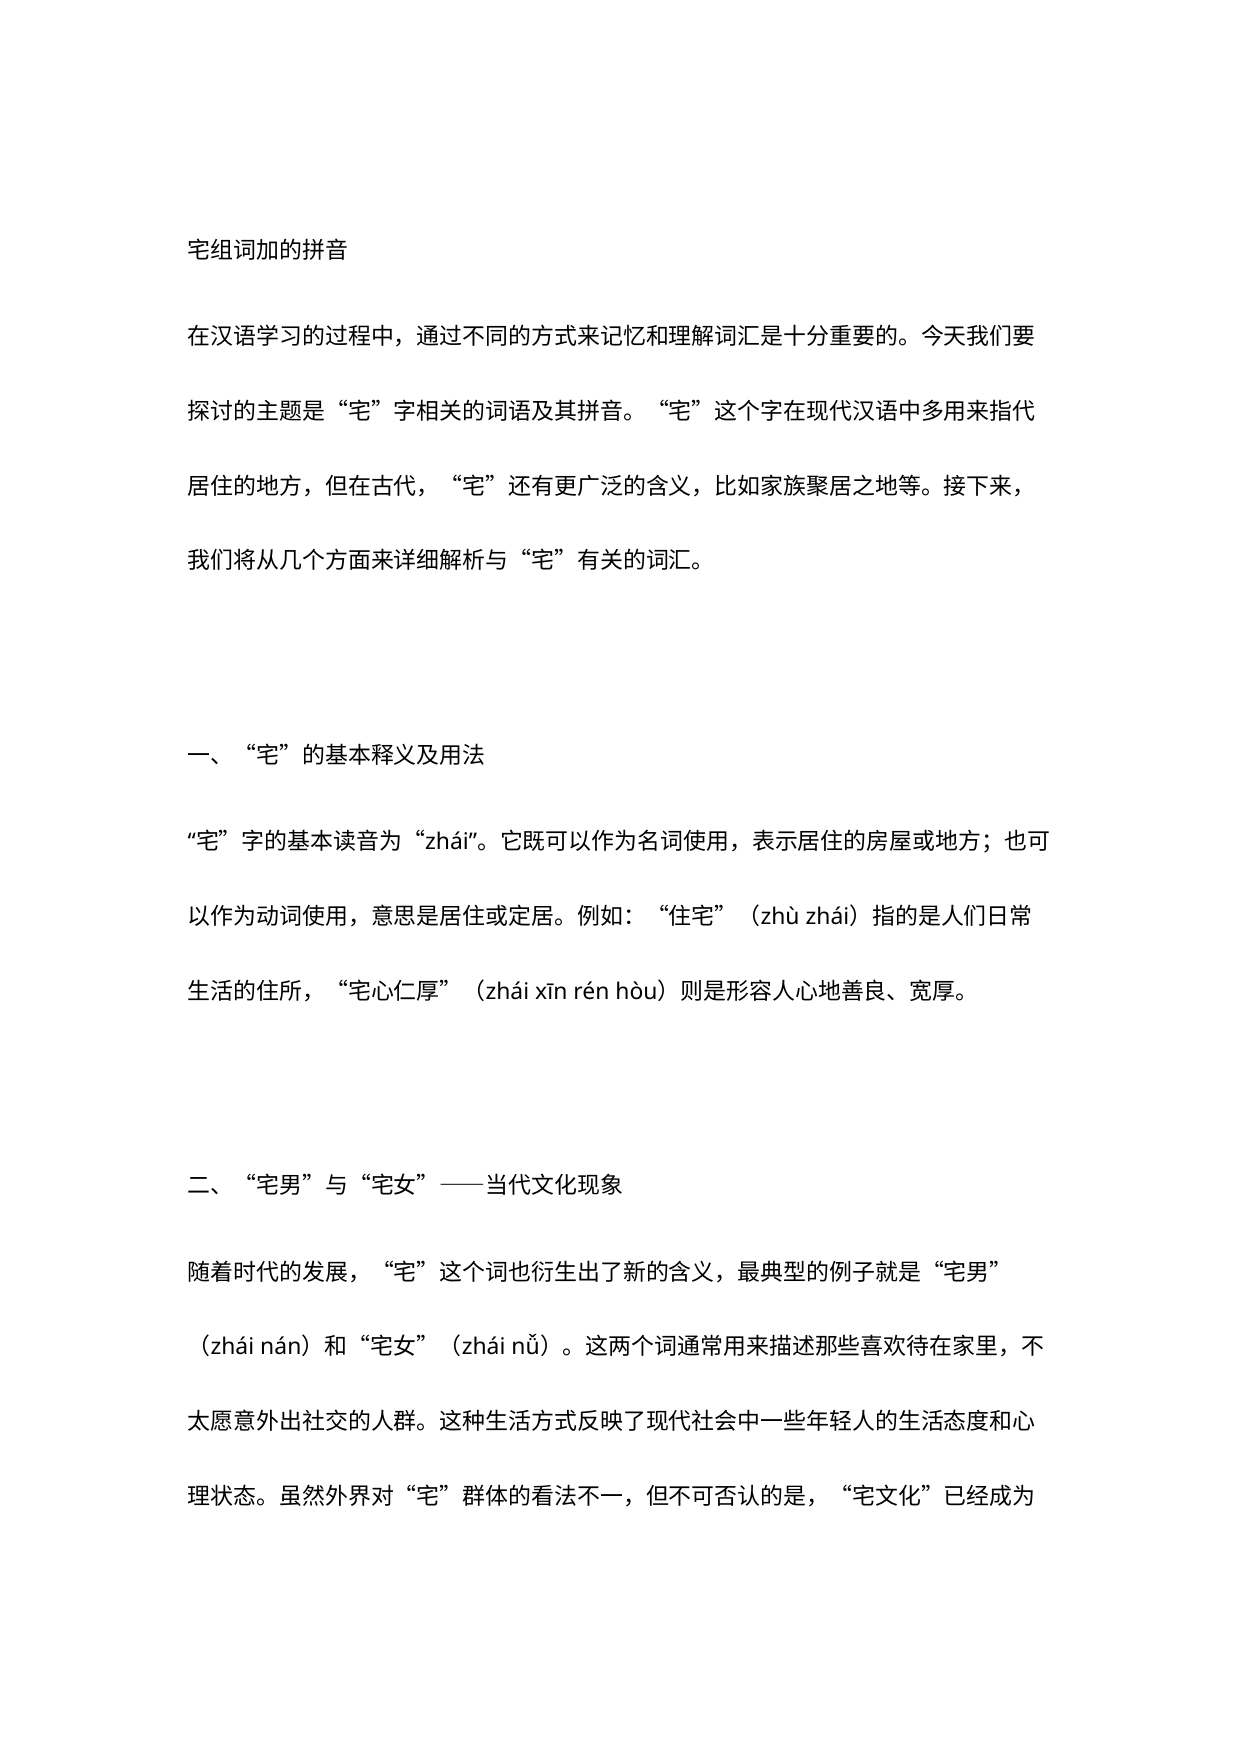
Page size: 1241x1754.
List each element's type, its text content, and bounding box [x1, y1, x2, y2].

text 在汉语学习的过程中，通过不同的方式来记忆和理解词汇是十分重要的。今天我们要探讨的主题是“宅”字相关的词语及其拼音。“宅”这个字在现代汉语中多用来指代居住的地方，但在古代，“宅”还有更广泛的含义，比如家族聚居之地等。接下来，我们将从几个方面来详细解析与“宅”有关的词汇。 [187, 302, 1053, 591]
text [187, 1238, 1053, 1527]
text 宅组词加的拼音 [187, 216, 1053, 281]
text 二、“宅男”与“宅女”——当代文化现象 [187, 1151, 1053, 1216]
text “宅”字的基本读音为“zhái”。它既可以作为名词使用，表示居住的房屋或地方；也可以作为动词使用，意思是居住或定居。例如：“住宅”（zhù zhái）指的是人们日常生活的住所，“宅心仁厚”（zhái xīn rén hòu）则是形容人心地善良、宽厚。 [187, 807, 1053, 1022]
text 一、“宅”的基本释义及用法 [187, 721, 1053, 786]
